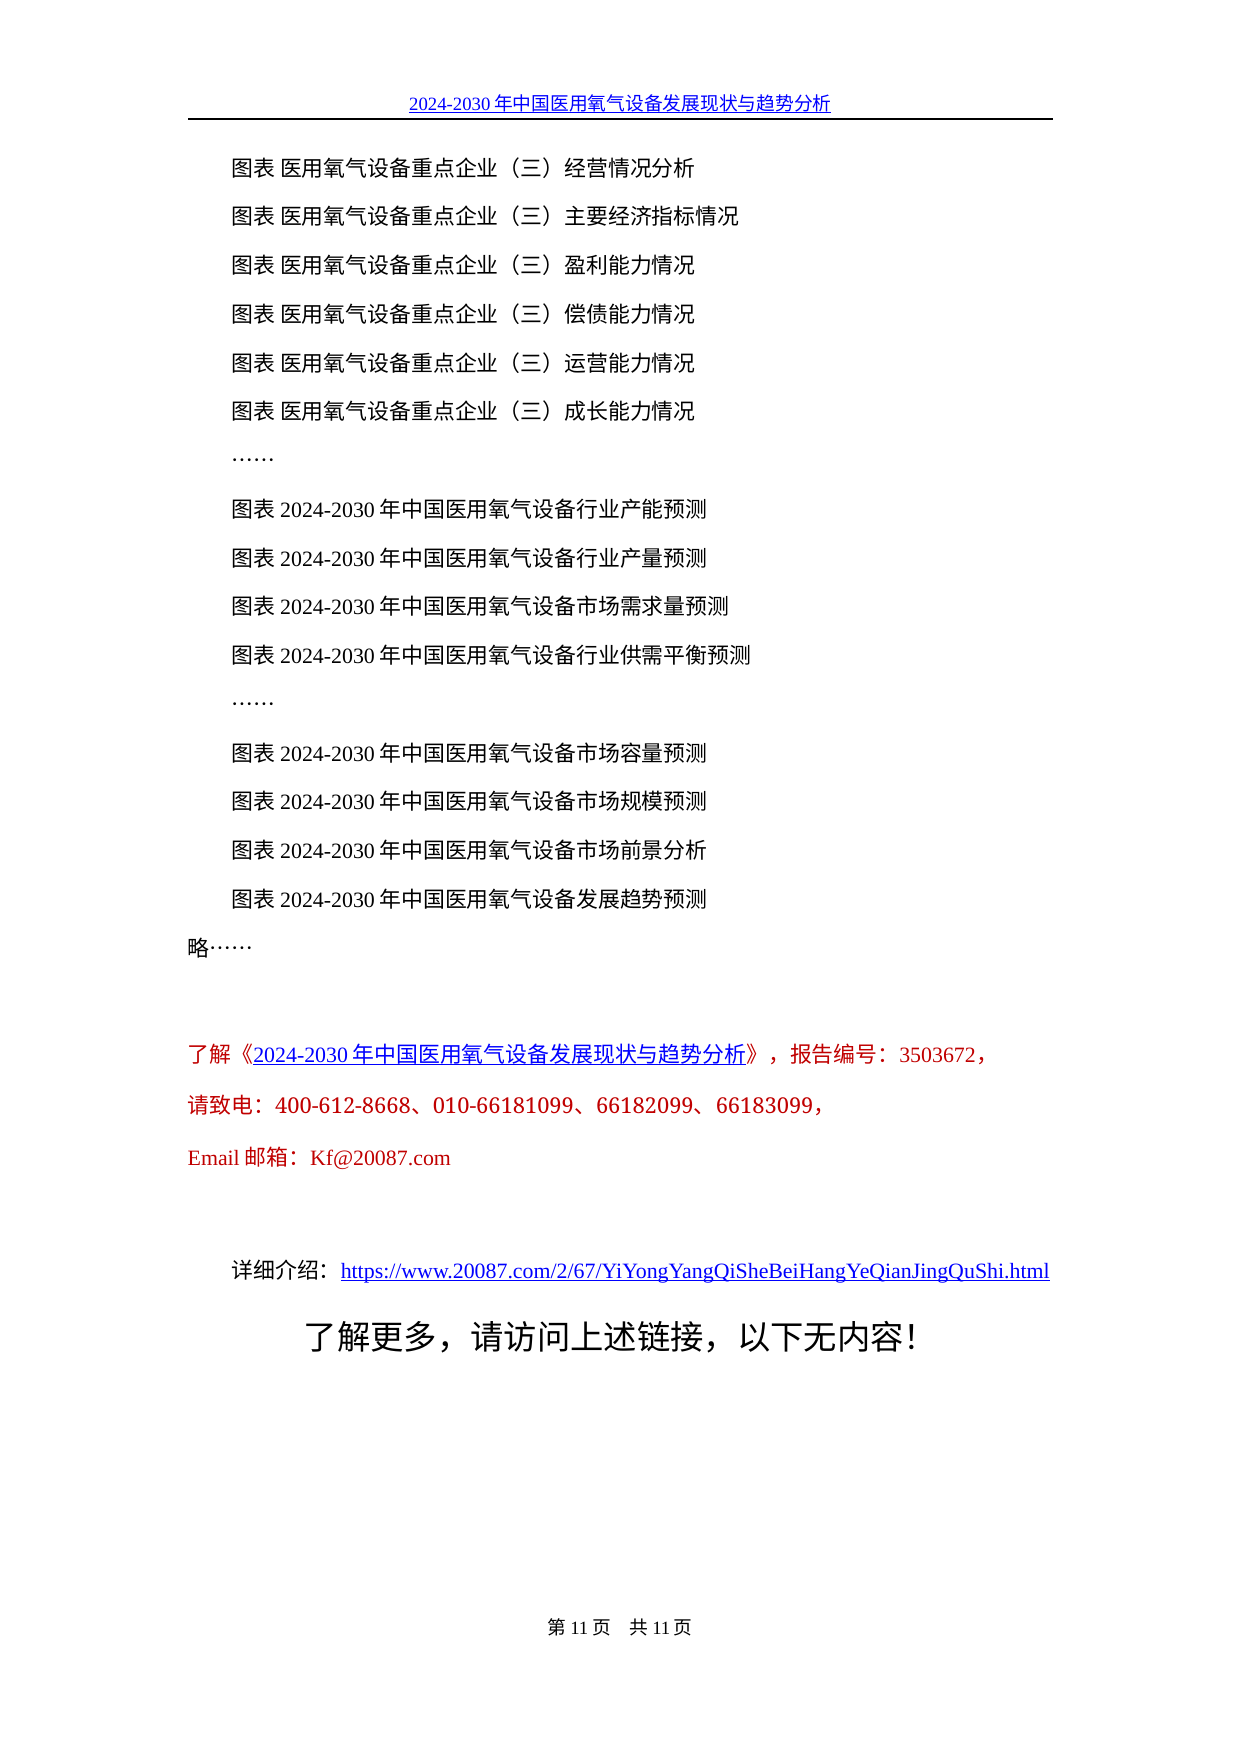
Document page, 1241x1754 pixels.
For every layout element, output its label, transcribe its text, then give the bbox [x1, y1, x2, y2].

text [187, 150, 1053, 963]
title 了解更多，请访问上述链接，以下无内容！ [187, 1303, 1053, 1368]
text Email邮箱：Kf@20087.com [187, 1140, 1053, 1172]
text 详细介绍：https://www.20087.com/2/67/YiYongYangQiSheBeiHangYeQianJingQuShi.html [187, 1253, 1053, 1285]
text 请致电：400-612-8668、010-66181099、66182099、66183099， [187, 1088, 1053, 1121]
text 了解《2024-2030年中国医用氧气设备发展现状与趋势分析》，报告编号：3503672， [187, 1037, 1053, 1069]
